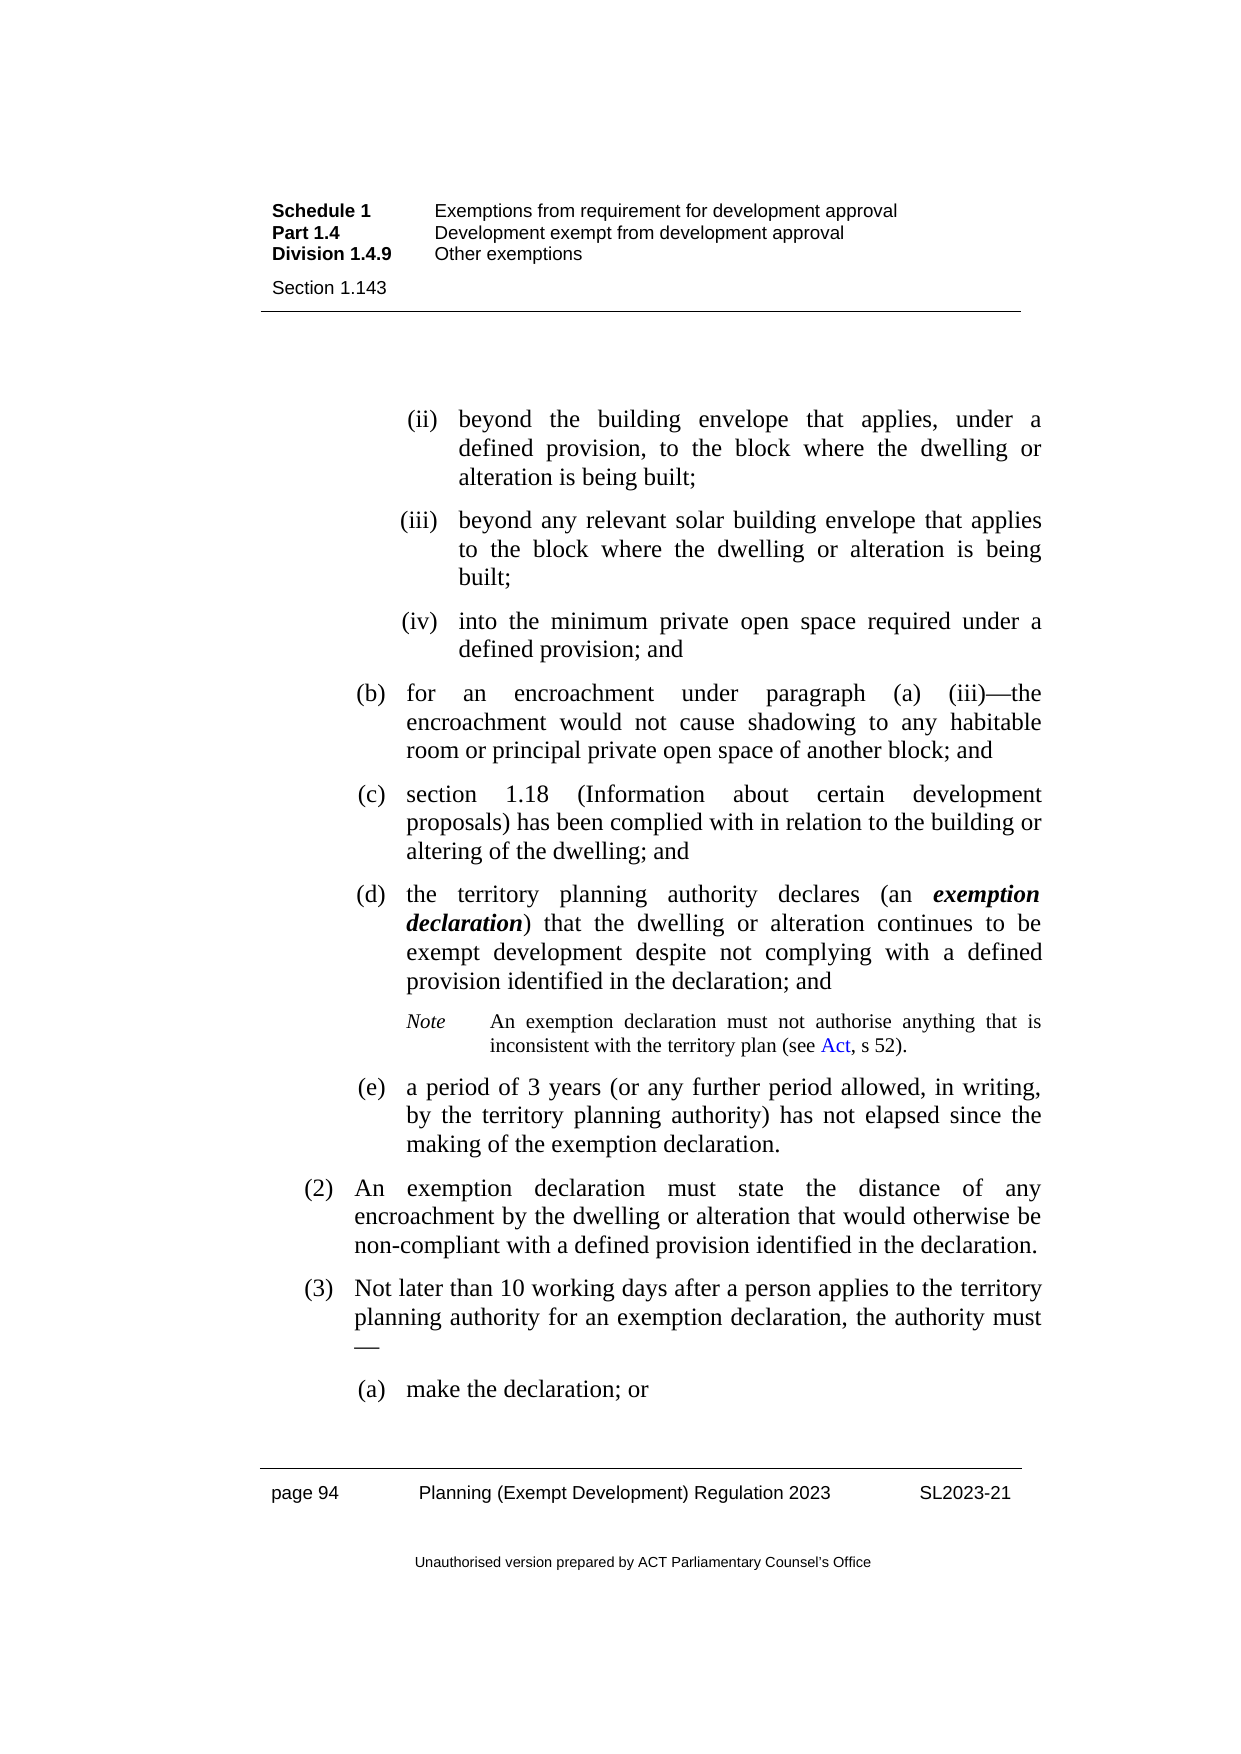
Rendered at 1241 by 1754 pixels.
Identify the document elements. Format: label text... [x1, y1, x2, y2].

text (iii) beyond any relevant solar building envelope that applies to the block where the dwelling or alteration is being built; [239, 505, 1042, 591]
text Note An exemption declaration must not authorise anything that is inconsistent with the territory plan (see Act, s 52). [406, 1009, 1042, 1057]
text (b) for an encroachment under paragraph (a) (iii)—the encroachment would not cause shadowing to any habitable room or principal private open space of another block; and [239, 678, 1042, 764]
text (a) make the declaration; or [239, 1374, 1042, 1403]
text (2) An exemption declaration must state the distance of any encroachment by the dwelling or alteration that would otherwise be non-compliant with a defined provision identified in the declaration. [239, 1173, 1042, 1259]
text (e) a period of 3 years (or any further period allowed, in writing, by the territory planning authority) has not elapsed since the making of the exemption declaration. [239, 1072, 1042, 1158]
text (3) Not later than 10 working days after a person applies to the territory planning authority for an exemption declaration, the authority must— [239, 1273, 1042, 1360]
text (ii) beyond the building envelope that applies, under a defined provision, to the block where the dwelling or alteration is being built; [239, 404, 1042, 490]
text (c) section 1.18 (Information about certain development proposals) has been complied with in relation to the building or altering of the dwelling; and [239, 779, 1042, 865]
text (iv) into the minimum private open space required under a defined provision; and [239, 606, 1042, 663]
text (d) the territory planning authority declares (an exemption declaration) that the dwelling or alteration continues to be exempt development despite not complying with a defined provision identified in the declaration; and [239, 879, 1042, 994]
